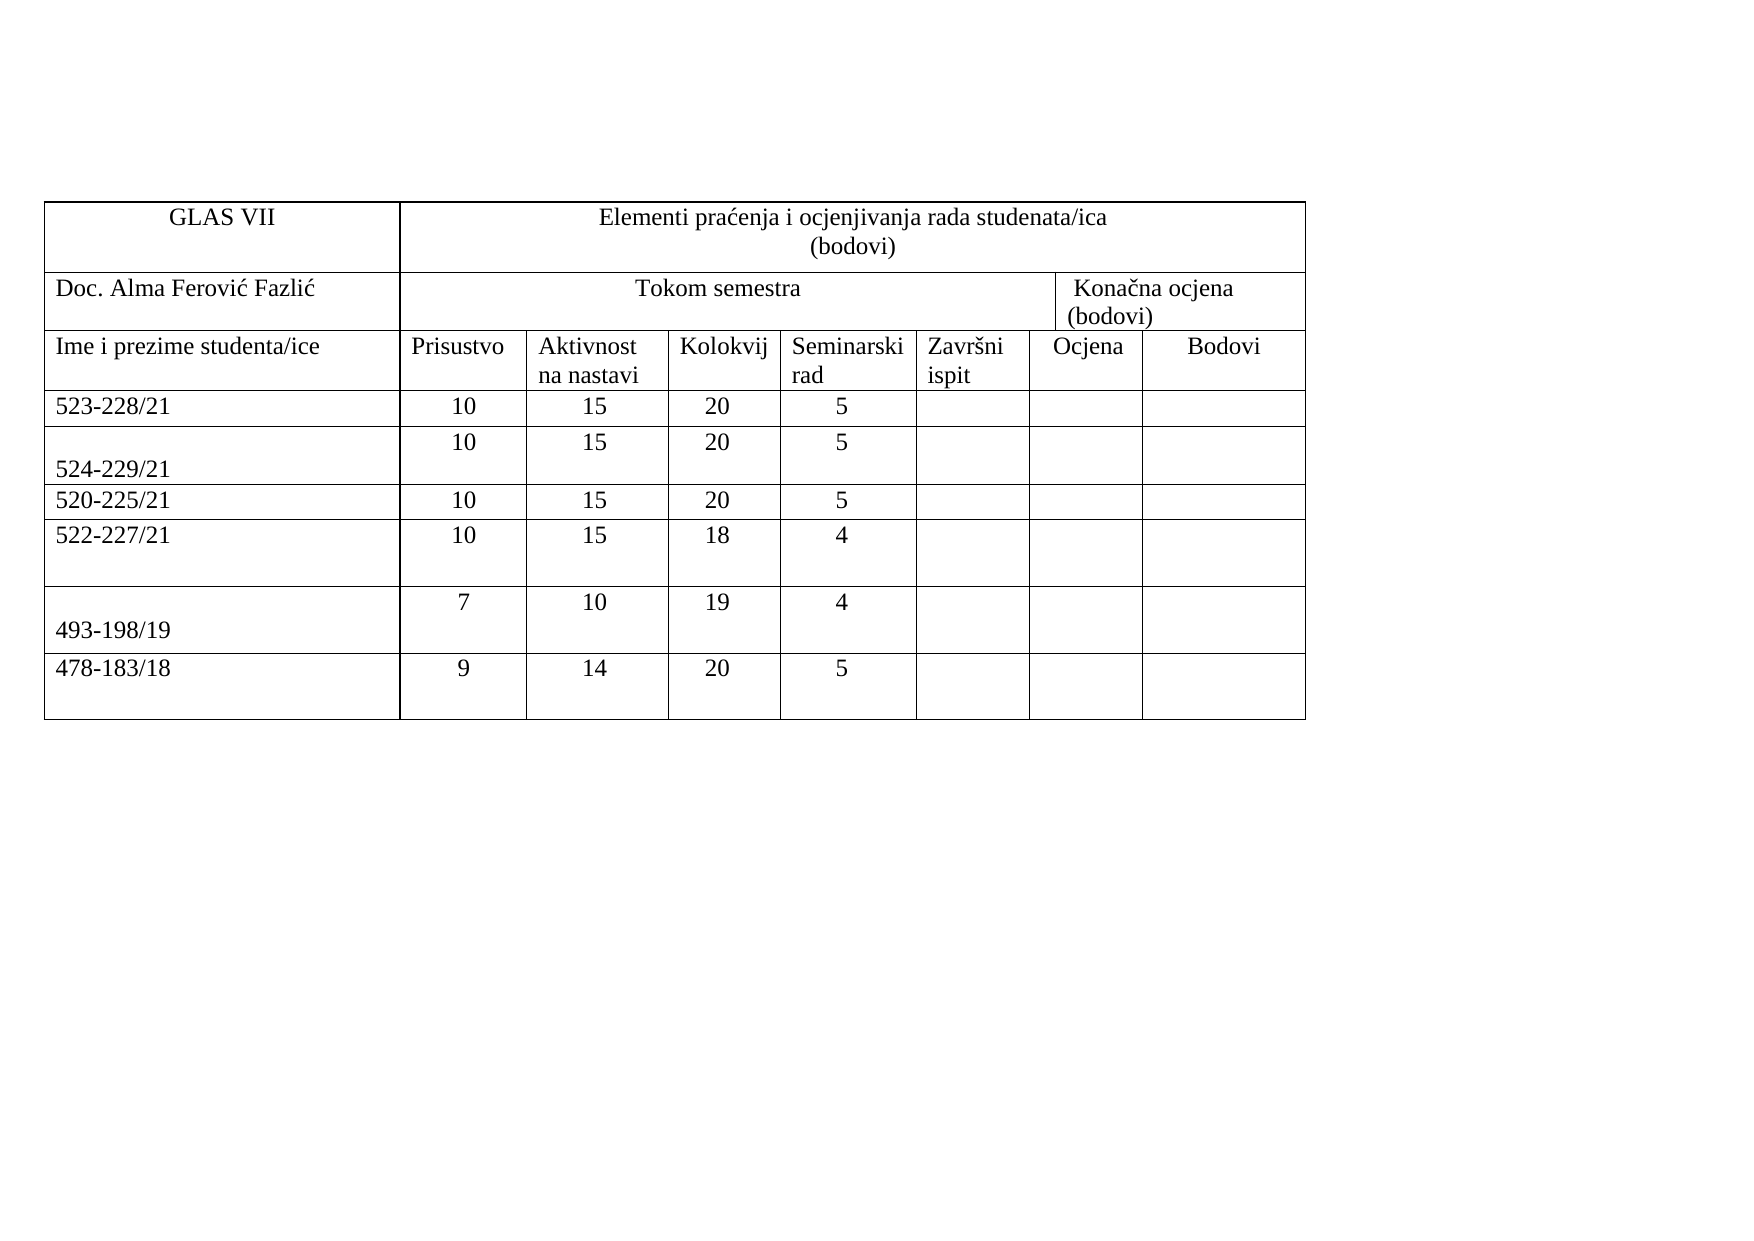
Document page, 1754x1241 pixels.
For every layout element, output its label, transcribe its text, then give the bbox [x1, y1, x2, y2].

table_cell 15 [527, 520, 668, 586]
table_cell [917, 587, 1029, 652]
table_cell 5 [781, 391, 916, 426]
table_cell Doc. Alma Ferović Fazlić [45, 273, 399, 330]
table_header Elementi praćenja i ocjenjivanja rada studenata/ica (bodovi) [401, 203, 1305, 272]
table_cell Bodovi [1143, 331, 1305, 390]
table_cell [1030, 587, 1142, 652]
table_cell [1143, 427, 1305, 484]
table_cell Tokom semestra [401, 273, 1055, 330]
table_cell 524-229/21 [45, 427, 399, 484]
table_cell [1143, 587, 1305, 652]
table_cell 10 [527, 587, 668, 652]
table_cell 18 [669, 520, 780, 586]
table_cell 14 [527, 654, 668, 719]
table_cell [917, 485, 1029, 519]
table_cell Završni ispit [917, 331, 1029, 390]
table_cell [1030, 485, 1142, 519]
table_cell 520-225/21 [45, 485, 399, 519]
table_cell [1143, 520, 1305, 586]
table_cell [1143, 485, 1305, 519]
table_cell 15 [527, 427, 668, 484]
table_cell 20 [669, 391, 780, 426]
table_cell 5 [781, 427, 916, 484]
table_cell [1143, 391, 1305, 426]
table_cell 7 [401, 587, 526, 652]
table_cell 4 [781, 520, 916, 586]
table_cell Kolokvij [669, 331, 780, 390]
table_cell [1030, 427, 1142, 484]
table_cell [1030, 520, 1142, 586]
table_cell 10 [401, 391, 526, 426]
table_cell Seminarski rad [781, 331, 916, 390]
table_cell 10 [401, 520, 526, 586]
table_cell [917, 520, 1029, 586]
table_cell [917, 427, 1029, 484]
table_cell [917, 654, 1029, 719]
table_cell 10 [401, 485, 526, 519]
table_cell 20 [669, 485, 780, 519]
table_cell [917, 391, 1029, 426]
table_cell 522-227/21 [45, 520, 399, 586]
table_cell [1030, 654, 1142, 719]
table_cell 20 [669, 654, 780, 719]
table_cell Ime i prezime studenta/ice [45, 331, 399, 390]
table_cell Prisustvo [401, 331, 526, 390]
table_cell 20 [669, 427, 780, 484]
table_cell 523-228/21 [45, 391, 399, 426]
table_cell 493-198/19 [45, 587, 399, 652]
table_cell 5 [781, 485, 916, 519]
table_cell 478-183/18 [45, 654, 399, 719]
table_cell Konačna ocjena (bodovi) [1056, 273, 1305, 330]
table_cell Ocjena [1030, 331, 1142, 390]
table_cell [1143, 654, 1305, 719]
table_cell 15 [527, 485, 668, 519]
table_cell 10 [401, 427, 526, 484]
table_cell Aktivnost na nastavi [527, 331, 668, 390]
table_cell 15 [527, 391, 668, 426]
table_cell 4 [781, 587, 916, 652]
table_cell 19 [669, 587, 780, 652]
table_cell 5 [781, 654, 916, 719]
table_cell [1030, 391, 1142, 426]
table_cell 9 [401, 654, 526, 719]
table_header GLAS VII [45, 203, 399, 272]
